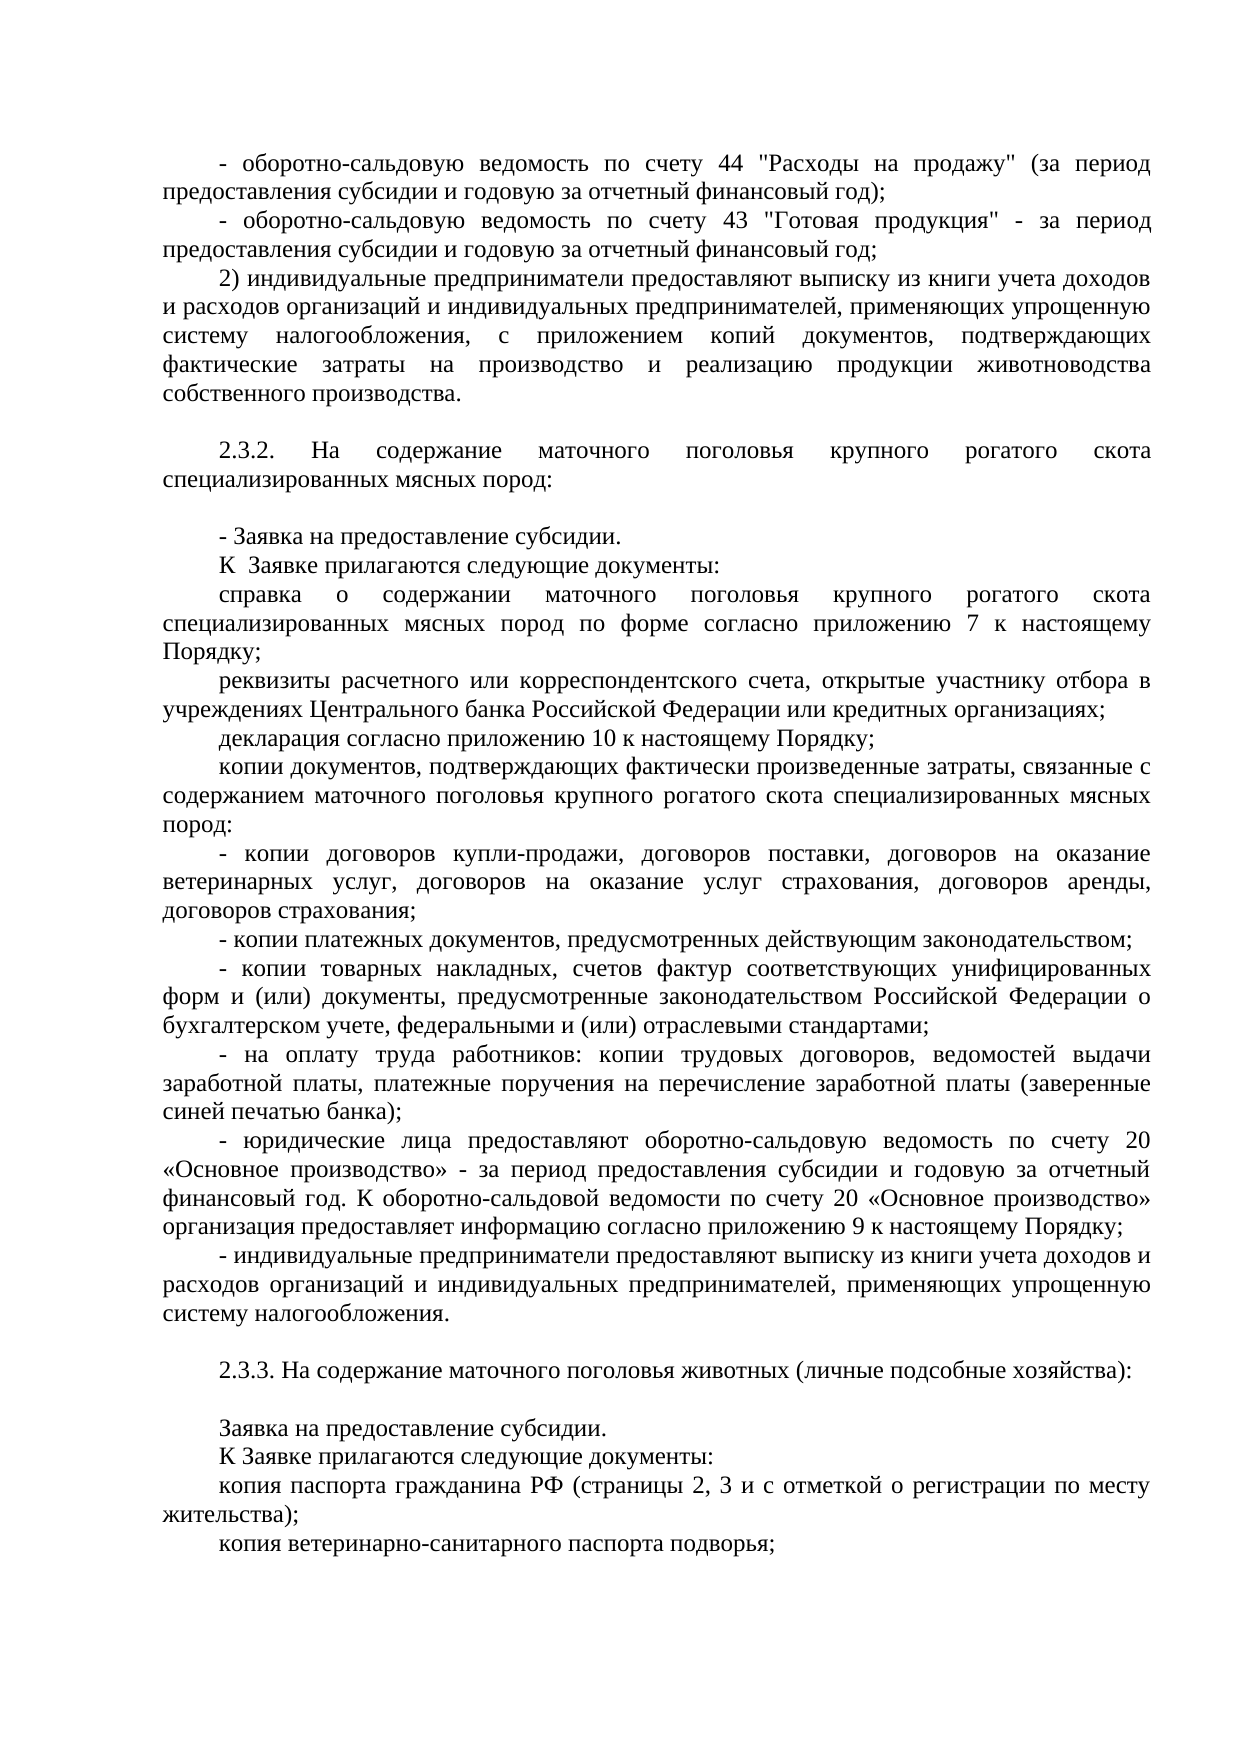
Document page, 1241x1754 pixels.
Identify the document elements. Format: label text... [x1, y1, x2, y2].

text декларация согласно приложению 10 к настоящему Порядку; [162, 723, 1152, 751]
text 2.3.3. На содержание маточного поголовья животных (личные подсобные хозяйства): [162, 1355, 1152, 1384]
text Заявка на предоставление субсидии. [162, 1413, 1152, 1441]
text К Заявке прилагаются следующие документы: [162, 1441, 1152, 1470]
text - оборотно-сальдовую ведомость по счету 44 "Расходы на продажу" (за период предоставления субсидии и годовую за отчетный финансовый год); [162, 148, 1152, 205]
text - индивидуальные предприниматели предоставляют выписку из книги учета доходов и расходов организаций и индивидуальных предпринимателей, применяющих упрощенную систему налогообложения. [162, 1240, 1152, 1326]
text - копии договоров купли-продажи, договоров поставки, договоров на оказание ветеринарных услуг, договоров на оказание услуг страхования, договоров аренды, договоров страхования; [162, 838, 1152, 924]
text - копии платежных документов, предусмотренных действующим законодательством; [162, 924, 1152, 953]
text 2.3.2. На содержание маточного поголовья крупного рогатого скота специализированных мясных пород: [162, 435, 1152, 493]
text - юридические лица предоставляют оборотно-сальдовую ведомость по счету 20 «Основное производство» - за период предоставления субсидии и годовую за отчетный финансовый год. К оборотно-сальдовой ведомости по счету 20 «Основное производство» организация предоставляет информацию согласно приложению 9 к настоящему Порядку; [162, 1125, 1152, 1240]
text копия ветеринарно-санитарного паспорта подворья; [162, 1528, 1152, 1556]
text - Заявка на предоставление субсидии. [162, 521, 1152, 550]
text - оборотно-сальдовую ведомость по счету 43 "Готовая продукция" - за период предоставления субсидии и годовую за отчетный финансовый год; [162, 205, 1152, 263]
text реквизиты расчетного или корреспондентского счета, открытые участнику отбора в учреждениях Центрального банка Российской Федерации или кредитных организациях; [162, 665, 1152, 723]
text копии документов, подтверждающих фактически произведенные затраты, связанные с содержанием маточного поголовья крупного рогатого скота специализированных мясных пород: [162, 751, 1152, 838]
text справка о содержании маточного поголовья крупного рогатого скота специализированных мясных пород по форме согласно приложению 7 к настоящему Порядку; [162, 579, 1152, 665]
text копия паспорта гражданина РФ (страницы 2, 3 и с отметкой о регистрации по месту жительства); [162, 1470, 1152, 1528]
text - на оплату труда работников: копии трудовых договоров, ведомостей выдачи заработной платы, платежные поручения на перечисление заработной платы (заверенные синей печатью банка); [162, 1039, 1152, 1125]
text 2) индивидуальные предприниматели предоставляют выписку из книги учета доходов и расходов организаций и индивидуальных предпринимателей, применяющих упрощенную систему налогообложения, с приложением копий документов, подтверждающих фактические затраты на производство и реализацию продукции животноводства собственного производства. [162, 263, 1152, 406]
text К Заявке прилагаются следующие документы: [162, 550, 1152, 579]
text - копии товарных накладных, счетов фактур соответствующих унифицированных форм и (или) документы, предусмотренные законодательством Российской Федерации о бухгалтерском учете, федеральными и (или) отраслевыми стандартами; [162, 953, 1152, 1039]
